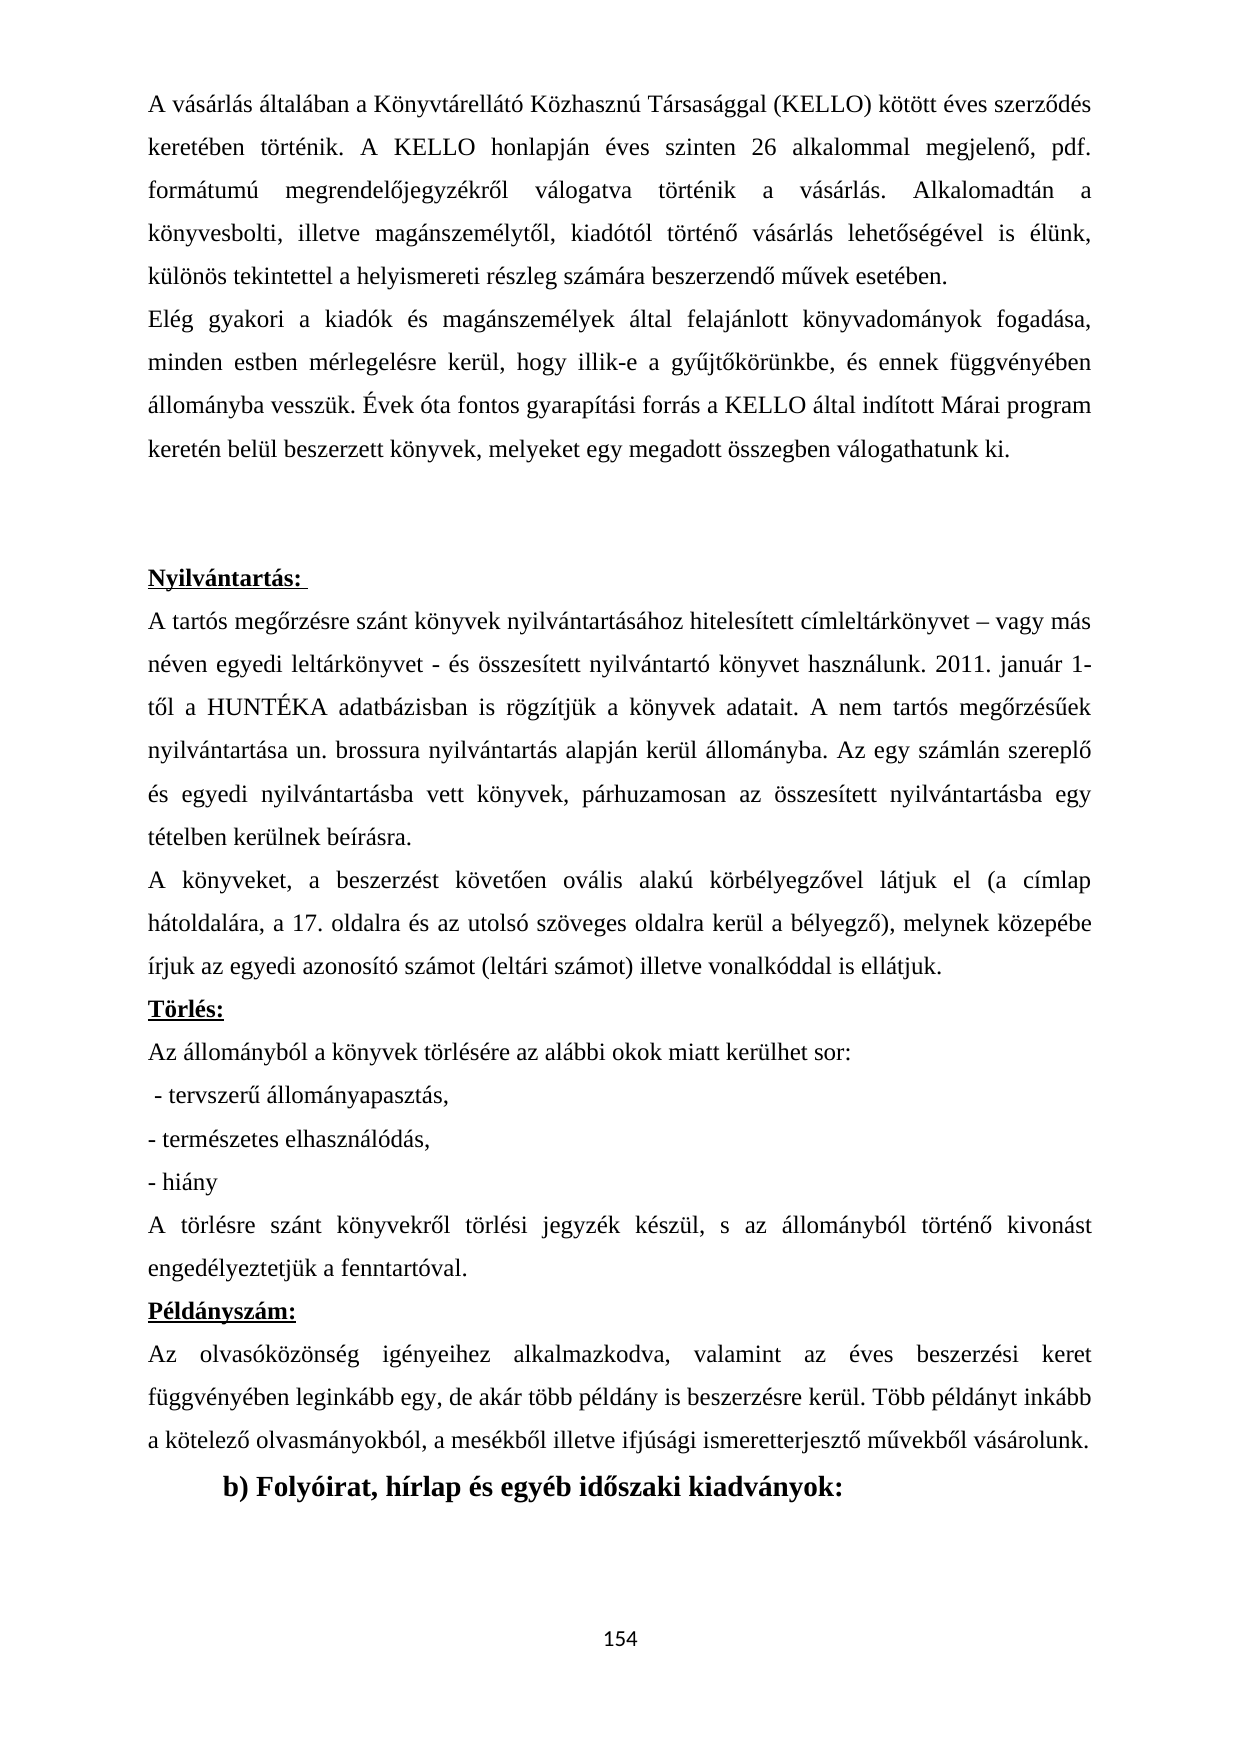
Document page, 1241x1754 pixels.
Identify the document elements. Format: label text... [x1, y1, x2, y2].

text A könyveket, a beszerzést követően ovális alakú körbélyegzővel látjuk el (a címlap hátoldalára, a 17. oldalra és az utolsó szöveges oldalra kerül a bélyegző), melynek közepébe írjuk az egyedi azonosító számot (leltári számot) illetve vonalkóddal is ellátjuk. [148, 865, 1092, 980]
text - természetes elhasználódás, [148, 1124, 1092, 1152]
text b) Folyóirat, hírlap és egyéb időszaki kiadványok: [223, 1469, 1092, 1502]
text Az állományból a könyvek törlésére az alábbi okok miatt kerülhet sor: [148, 1037, 1092, 1066]
text Törlés: [148, 994, 1092, 1023]
text A törlésre szánt könyvekről törlési jegyzék készül, s az állományból történő kivonást engedélyeztetjük a fenntartóval. [148, 1210, 1092, 1282]
text A vásárlás általában a Könyvtárellátó Közhasznú Társasággal (KELLO) kötött éves szerződés keretében történik. A KELLO honlapján éves szinten 26 alkalommal megjelenő, pdf. formátumú megrendelőjegyzékről válogatva történik a vásárlás. Alkalomadtán a könyvesbolti, illetve magánszemélytől, kiadótól történő vásárlás lehetőségével is élünk, különös tekintettel a helyismereti részleg számára beszerzendő művek esetében. [148, 89, 1092, 290]
text A tartós megőrzésre szánt könyvek nyilvántartásához hitelesített címleltárkönyvet – vagy más néven egyedi leltárkönyvet - és összesített nyilvántartó könyvet használunk. 2011. január 1-től a HUNTÉKA adatbázisban is rögzítjük a könyvek adatait. A nem tartós megőrzésűek nyilvántartása un. brossura nyilvántartás alapján kerül állományba. Az egy számlán szereplő és egyedi nyilvántartásba vett könyvek, párhuzamosan az összesített nyilvántartásba egy tételben kerülnek beírásra. [148, 606, 1092, 851]
text Elég gyakori a kiadók és magánszemélyek által felajánlott könyvadományok fogadása, minden estben mérlegelésre kerül, hogy illik-e a gyűjtőkörünkbe, és ennek függvényében állományba vesszük. Évek óta fontos gyarapítási forrás a KELLO által indított Márai program keretén belül beszerzett könyvek, melyeket egy megadott összegben válogathatunk ki. [148, 304, 1092, 462]
text Nyilvántartás: [148, 563, 1092, 592]
text Az olvasóközönség igényeihez alkalmazkodva, valamint az éves beszerzési keret függvényében leginkább egy, de akár több példány is beszerzésre kerül. Több példányt inkább a kötelező olvasmányokból, a mesékből illetve ifjúsági ismeretterjesztő művekből vásárolunk. [148, 1339, 1092, 1454]
text - hiány [148, 1167, 1092, 1196]
text - tervszerű állományapasztás, [148, 1081, 1092, 1109]
text Példányszám: [148, 1296, 1092, 1325]
